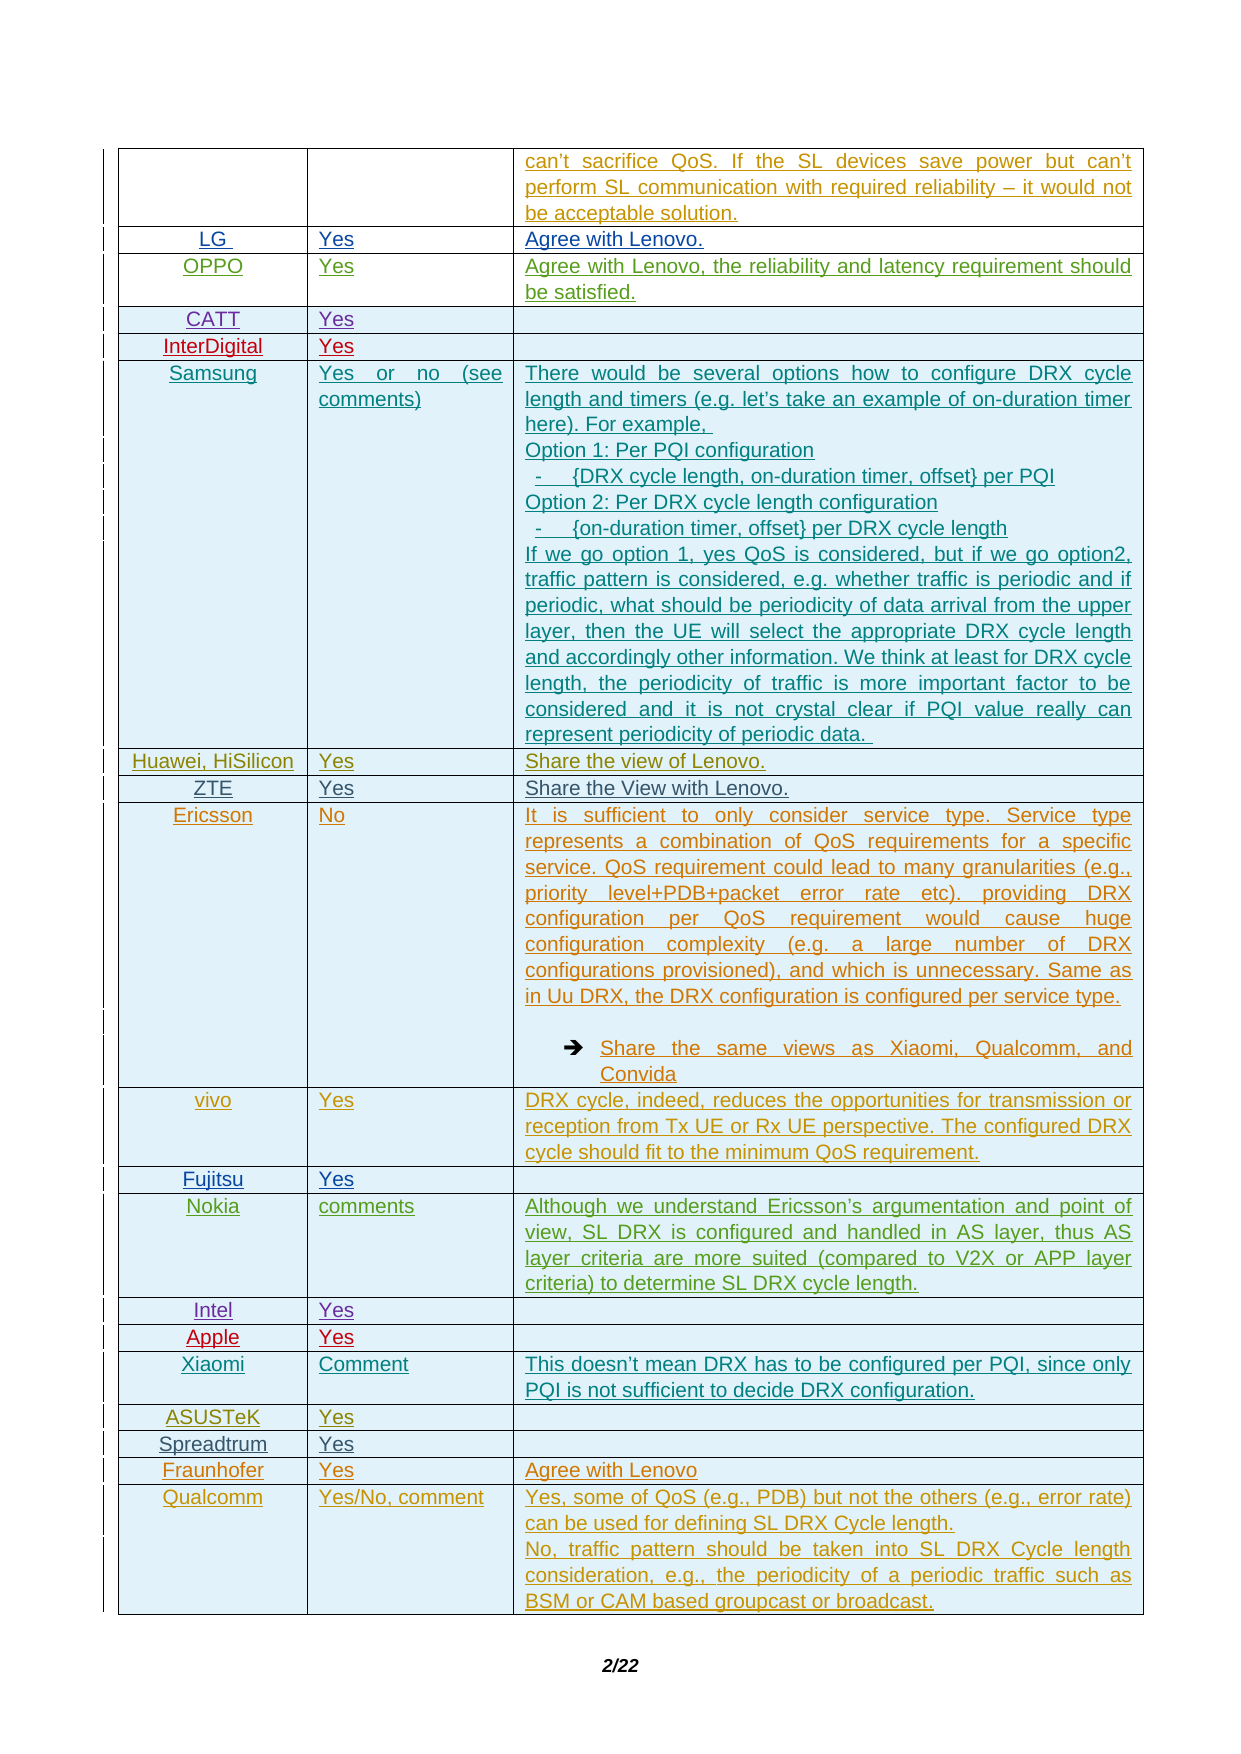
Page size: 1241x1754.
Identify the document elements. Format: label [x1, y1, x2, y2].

table_cell [514, 227, 1143, 253]
table_cell [514, 149, 1143, 226]
table_cell [119, 227, 307, 253]
table_cell [308, 254, 513, 306]
table_cell [308, 227, 513, 253]
table_cell [119, 149, 307, 226]
table_cell [308, 149, 513, 226]
table_cell [119, 254, 307, 306]
table_cell [514, 254, 1143, 306]
